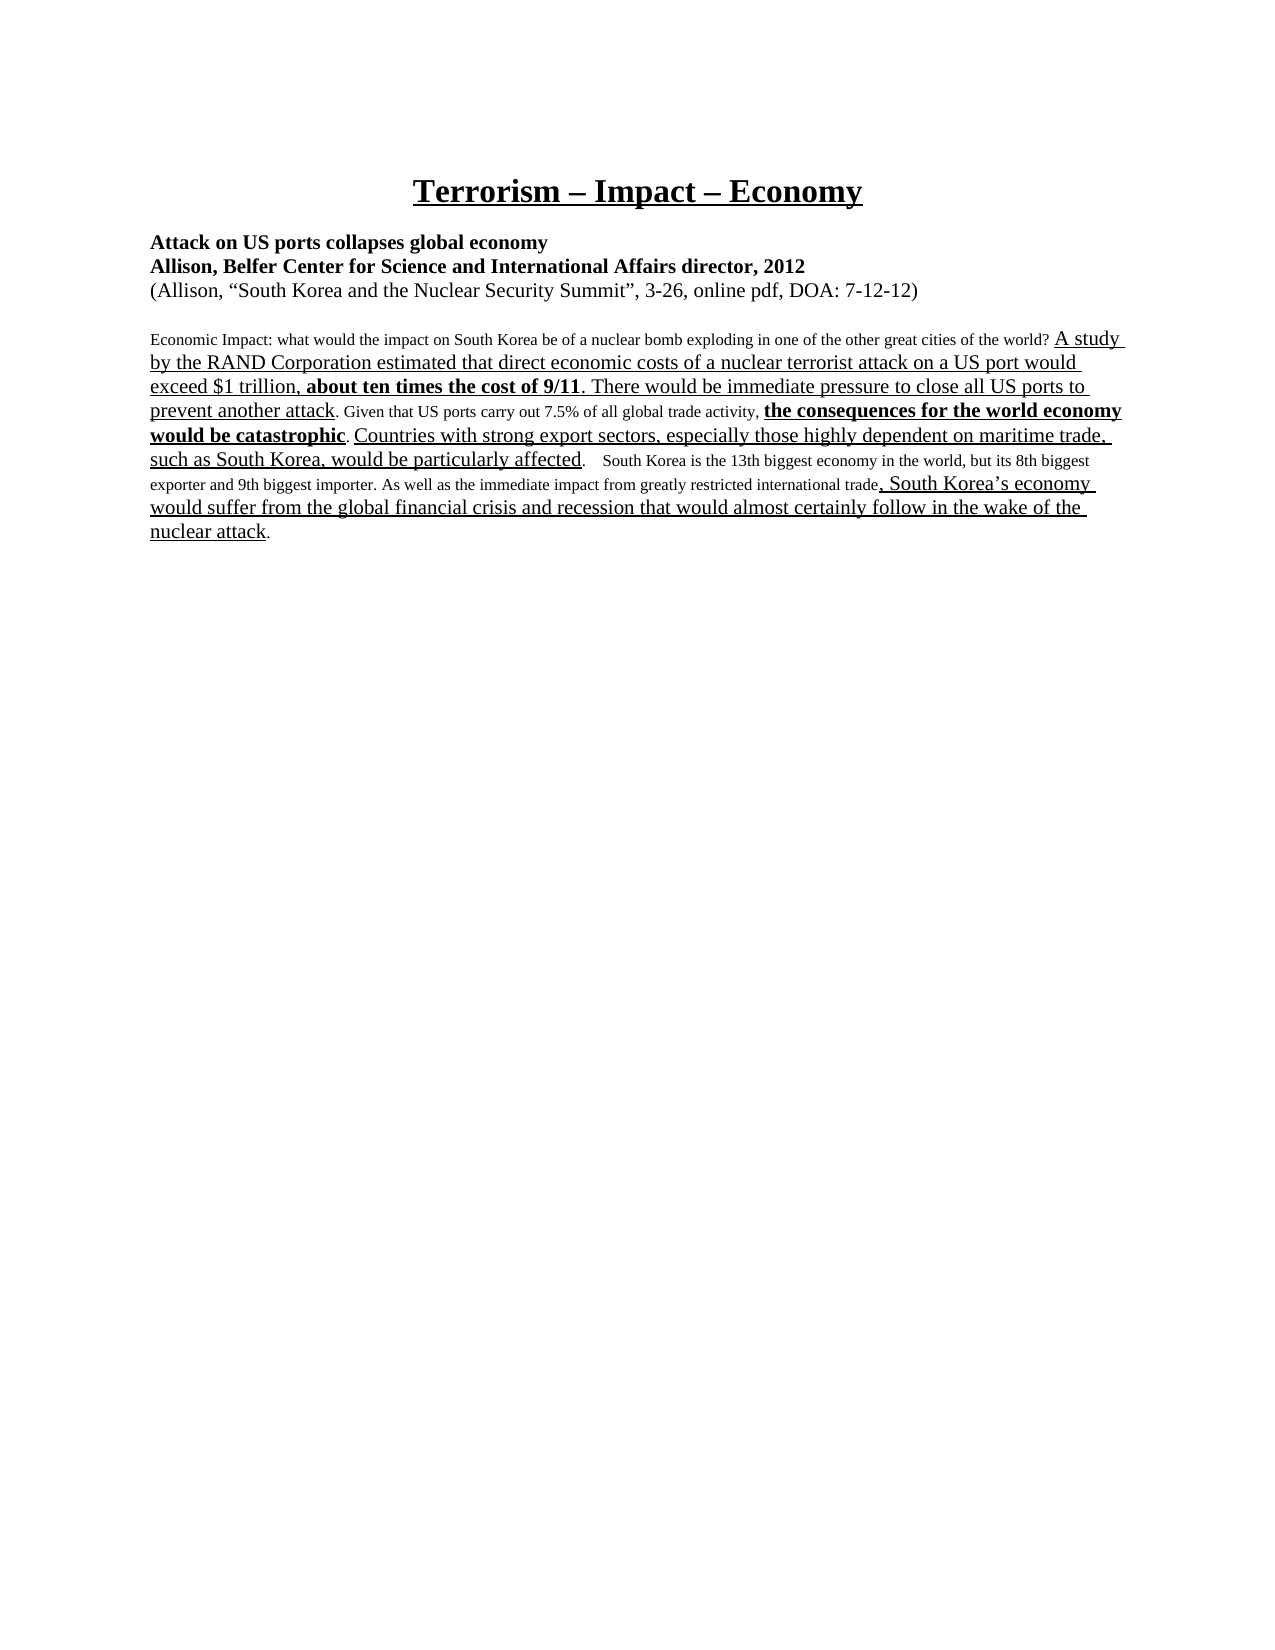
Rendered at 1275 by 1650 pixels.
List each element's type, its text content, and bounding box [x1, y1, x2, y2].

subtitle Attack on US ports collapses global economy [150, 230, 1125, 254]
subtitle Terrorism – Impact – Economy [150, 171, 1125, 209]
text Allison, Belfer Center for Science and International Affairs director, 2012 [150, 254, 1125, 278]
text Economic Impact: what would the impact on South Korea be of a nuclear bomb exploding in one of the other great cities of the world? A study by the RAND Corporation estimated that direct economic costs of a nuclear terrorist attack on a US port would exceed $1 trillion, about ten times the cost of 9/11. There would be immediate pressure to close all US ports to prevent another attack. Given that US ports carry out 7.5% of all global trade activity, the consequences for the world economy would be catastrophic. Countries with strong export sectors, especially those highly dependent on maritime trade, such as South Korea, would be particularly affected. South Korea is the 13th biggest economy in the world, but its 8th biggest exporter and 9th biggest importer. As well as the immediate impact from greatly restricted international trade, South Korea’s economy would suffer from the global financial crisis and recession that would almost certainly follow in the wake of the nuclear attack. [150, 326, 1125, 543]
text (Allison, “South Korea and the Nuclear Security Summit”, 3-26, online pdf, DOA: 7-12-12) [150, 278, 1125, 302]
